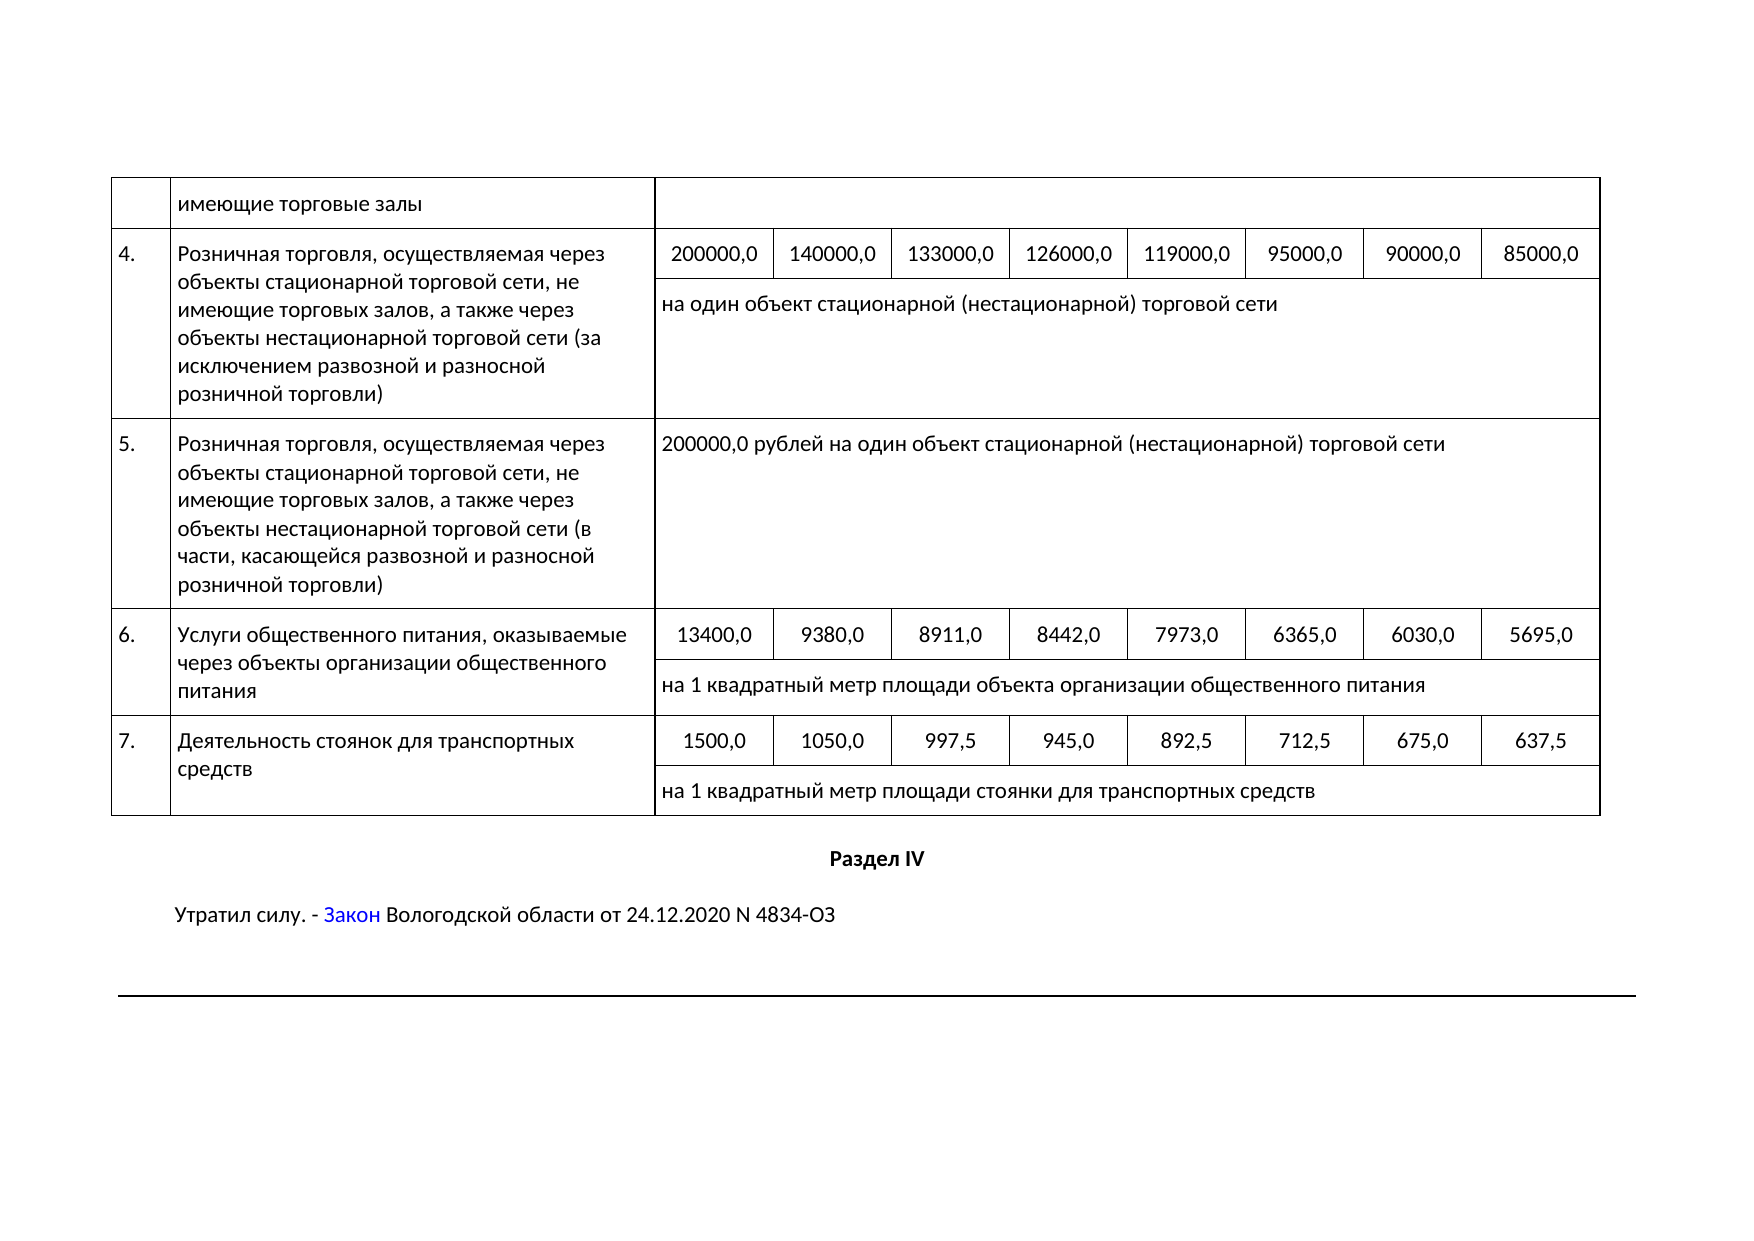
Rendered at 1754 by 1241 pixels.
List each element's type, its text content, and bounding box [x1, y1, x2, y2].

table_cell Розничная торговля, осуществляемая через объекты стационарной торговой сети, не имеющие торговых залов, а также через объекты нестационарной торговой сети (за исключением развозной и разносной розничной торговли) [171, 229, 654, 418]
text Утратил силу. - Закон Вологодской области от 24.12.2020 N 4834-ОЗ [118, 900, 1636, 928]
table_cell 8911,0 [892, 609, 1009, 659]
table_cell 1050,0 [774, 716, 891, 765]
table_cell 126000,0 [1010, 229, 1127, 278]
table_cell 6. [112, 609, 170, 715]
table_cell 200000,0 рублей на один объект стационарной (нестационарной) торговой сети [656, 419, 1599, 608]
table_cell 7. [112, 716, 170, 815]
table_cell 140000,0 [774, 229, 891, 278]
table_cell 90000,0 [1364, 229, 1481, 278]
table_cell 6030,0 [1364, 609, 1481, 659]
table_cell 133000,0 [892, 229, 1009, 278]
table_cell на 1 квадратный метр площади стоянки для транспортных средств [656, 766, 1599, 815]
table_cell 7973,0 [1128, 609, 1245, 659]
table_cell 13400,0 [656, 609, 773, 659]
table_cell 119000,0 [1128, 229, 1245, 278]
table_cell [656, 178, 1599, 227]
table_cell 8442,0 [1010, 609, 1127, 659]
table_cell Розничная торговля, осуществляемая через объекты стационарной торговой сети, не имеющие торговых залов, а также через объекты нестационарной торговой сети (в части, касающейся развозной и разносной розничной торговли) [171, 419, 654, 608]
table_cell на 1 квадратный метр площади объекта организации общественного питания [656, 660, 1599, 715]
table_cell 945,0 [1010, 716, 1127, 765]
table_cell 5695,0 [1482, 609, 1599, 659]
table_cell 85000,0 [1482, 229, 1599, 278]
table_cell 892,5 [1128, 716, 1245, 765]
table_cell 675,0 [1364, 716, 1481, 765]
table_cell 95000,0 [1246, 229, 1363, 278]
table_cell 1500,0 [656, 716, 773, 765]
table_cell 200000,0 [656, 229, 773, 278]
title Раздел IV [118, 844, 1636, 872]
table_cell Услуги общественного питания, оказываемые через объекты организации общественного питания [171, 609, 654, 715]
table_cell 637,5 [1482, 716, 1599, 765]
table_cell 9380,0 [774, 609, 891, 659]
table_cell 712,5 [1246, 716, 1363, 765]
table_cell 997,5 [892, 716, 1009, 765]
table_cell 6365,0 [1246, 609, 1363, 659]
table_cell 4. [112, 229, 170, 418]
table_cell 5. [112, 419, 170, 608]
table_cell Деятельность стоянок для транспортных средств [171, 716, 654, 815]
table_cell на один объект стационарной (нестационарной) торговой сети [656, 279, 1599, 418]
